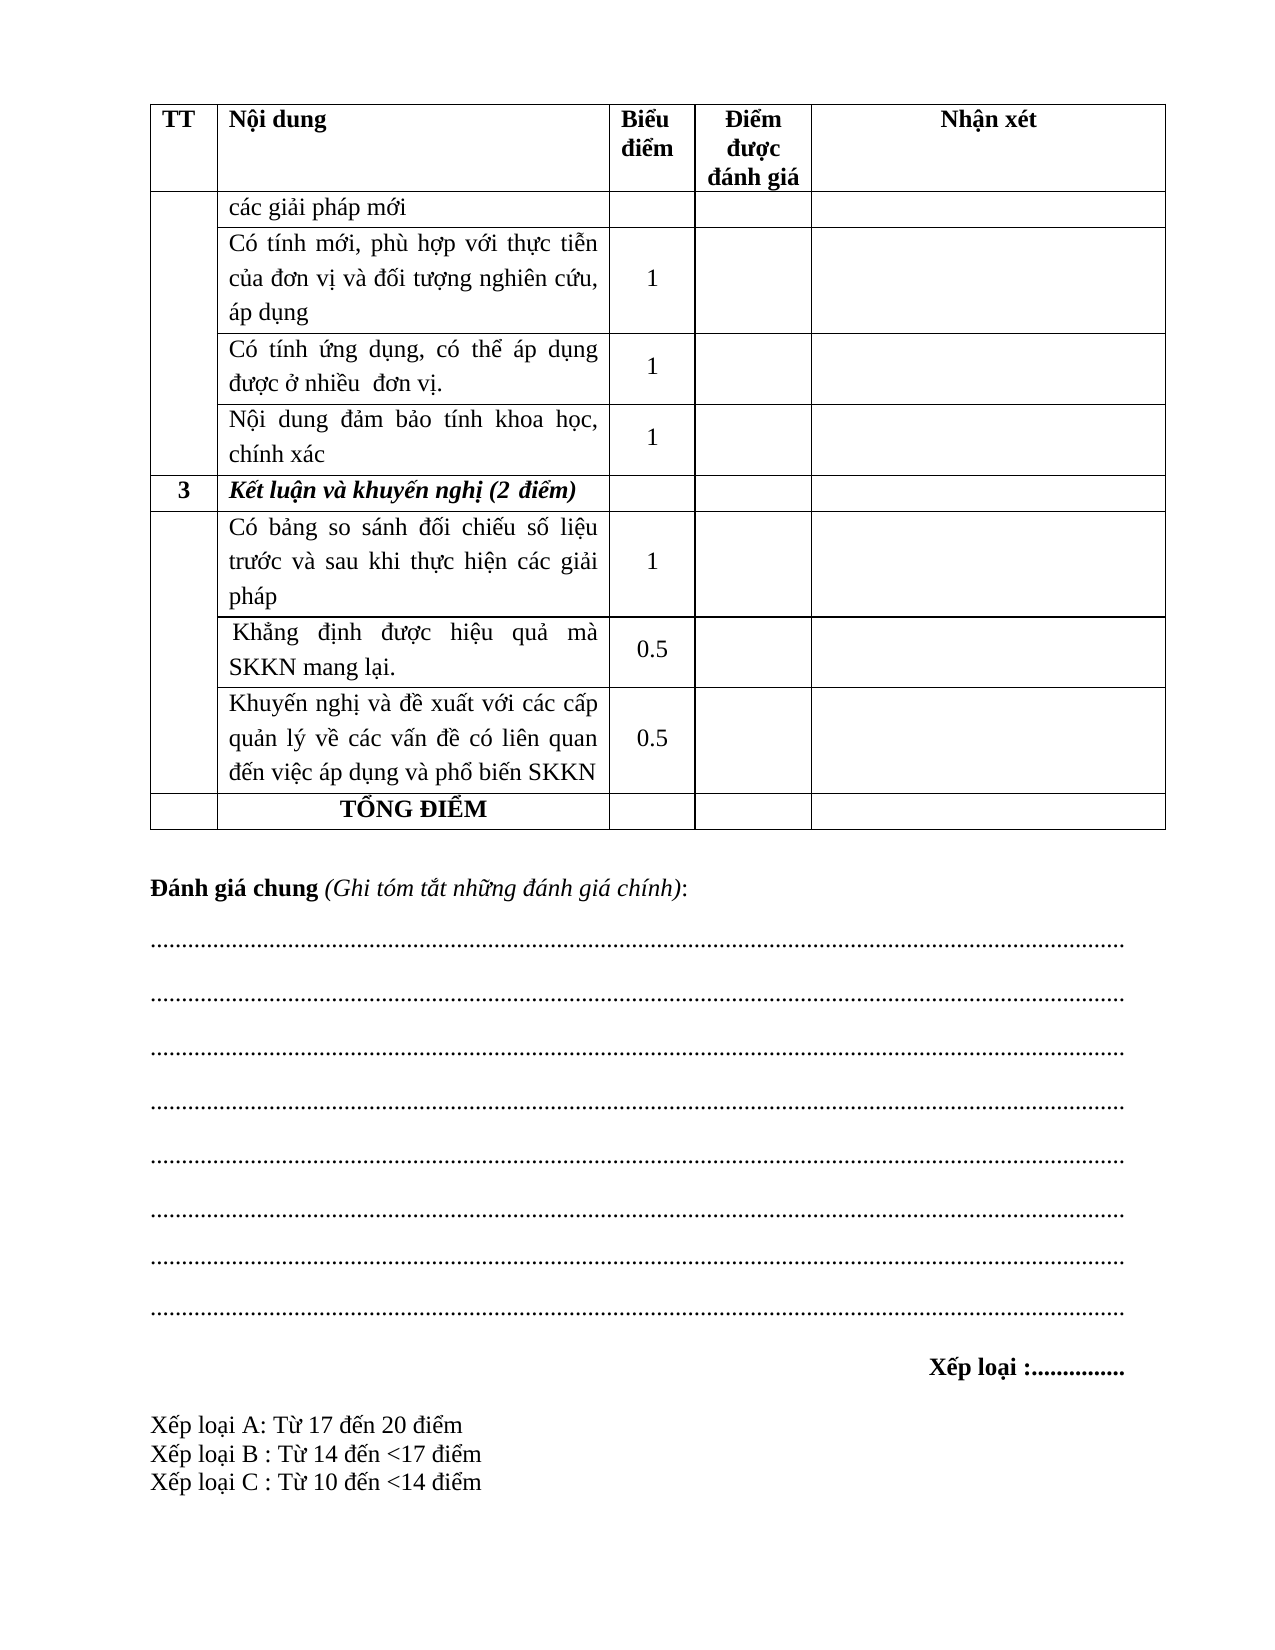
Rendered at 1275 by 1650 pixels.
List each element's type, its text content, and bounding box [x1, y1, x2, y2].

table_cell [218, 192, 609, 227]
table_cell [812, 405, 1165, 474]
table_cell [812, 228, 1165, 333]
table_cell [812, 192, 1165, 227]
table_cell [696, 228, 811, 333]
table_header Nội dung [218, 105, 609, 191]
text Đánh giá chung (Ghi tóm tắt những đánh giá chính): [150, 873, 1125, 902]
table_cell 0.5 [610, 618, 694, 687]
table_cell Có tính ứng dụng, có thể áp dụng được ở nhiều đơn vị. [218, 334, 609, 403]
table_cell 1 [610, 512, 694, 616]
table_cell 1 [610, 405, 694, 474]
table_cell [151, 794, 217, 829]
table_cell [812, 618, 1165, 687]
table_cell 0.5 [610, 688, 694, 793]
table_header Biểu điểm [610, 105, 694, 191]
table_cell [696, 688, 811, 793]
table_cell [812, 476, 1165, 511]
table_cell [812, 688, 1165, 793]
text Xếp loại C : Từ 10 đến <14 điểm [150, 1467, 1125, 1496]
table_header Nhận xét [812, 105, 1165, 191]
table_cell [696, 405, 811, 474]
table_cell Nội dung đảm bảo tính khoa học, chính xác [218, 405, 609, 474]
table_cell [696, 476, 811, 511]
table_cell [610, 794, 694, 829]
table_cell Khuyến nghị và đề xuất với các cấp quản lý về các vấn đề có liên quan đến việc áp dụng và phổ biến SKKN [218, 688, 609, 793]
table_cell 3 [151, 476, 217, 511]
table_header Điểm được đánh giá [696, 105, 811, 191]
table_cell Có bảng so sánh đối chiếu số liệu trước và sau khi thực hiện các giải pháp [218, 512, 609, 616]
table_cell [696, 334, 811, 403]
table_cell TỔNG ĐIỂM [218, 794, 609, 829]
table_cell Kết luận và khuyến nghị (2 điểm) [218, 476, 609, 511]
table_cell Có tính mới, phù hợp với thực tiễn của đơn vị và đối tượng nghiên cứu, áp dụng [218, 228, 609, 333]
table_cell [696, 512, 811, 616]
text Xếp loại A: Từ 17 đến 20 điểm [150, 1410, 1125, 1439]
table_cell [696, 192, 811, 227]
text Xếp loại B : Từ 14 đến <17 điểm [150, 1439, 1125, 1467]
table_cell 1 [610, 228, 694, 333]
table_cell Khẳng định được hiệu quả mà SKKN mang lại. [218, 618, 609, 687]
table_cell 7 [610, 192, 694, 227]
table_cell [610, 476, 694, 511]
table_cell 1 [610, 334, 694, 403]
table_cell [696, 794, 811, 829]
table_cell [812, 794, 1165, 829]
text Xếp loại :............... [150, 1352, 1125, 1381]
table_cell [151, 512, 217, 793]
table_header TT [151, 105, 217, 191]
table_cell [696, 618, 811, 687]
table_cell [812, 334, 1165, 403]
table_cell [812, 512, 1165, 616]
